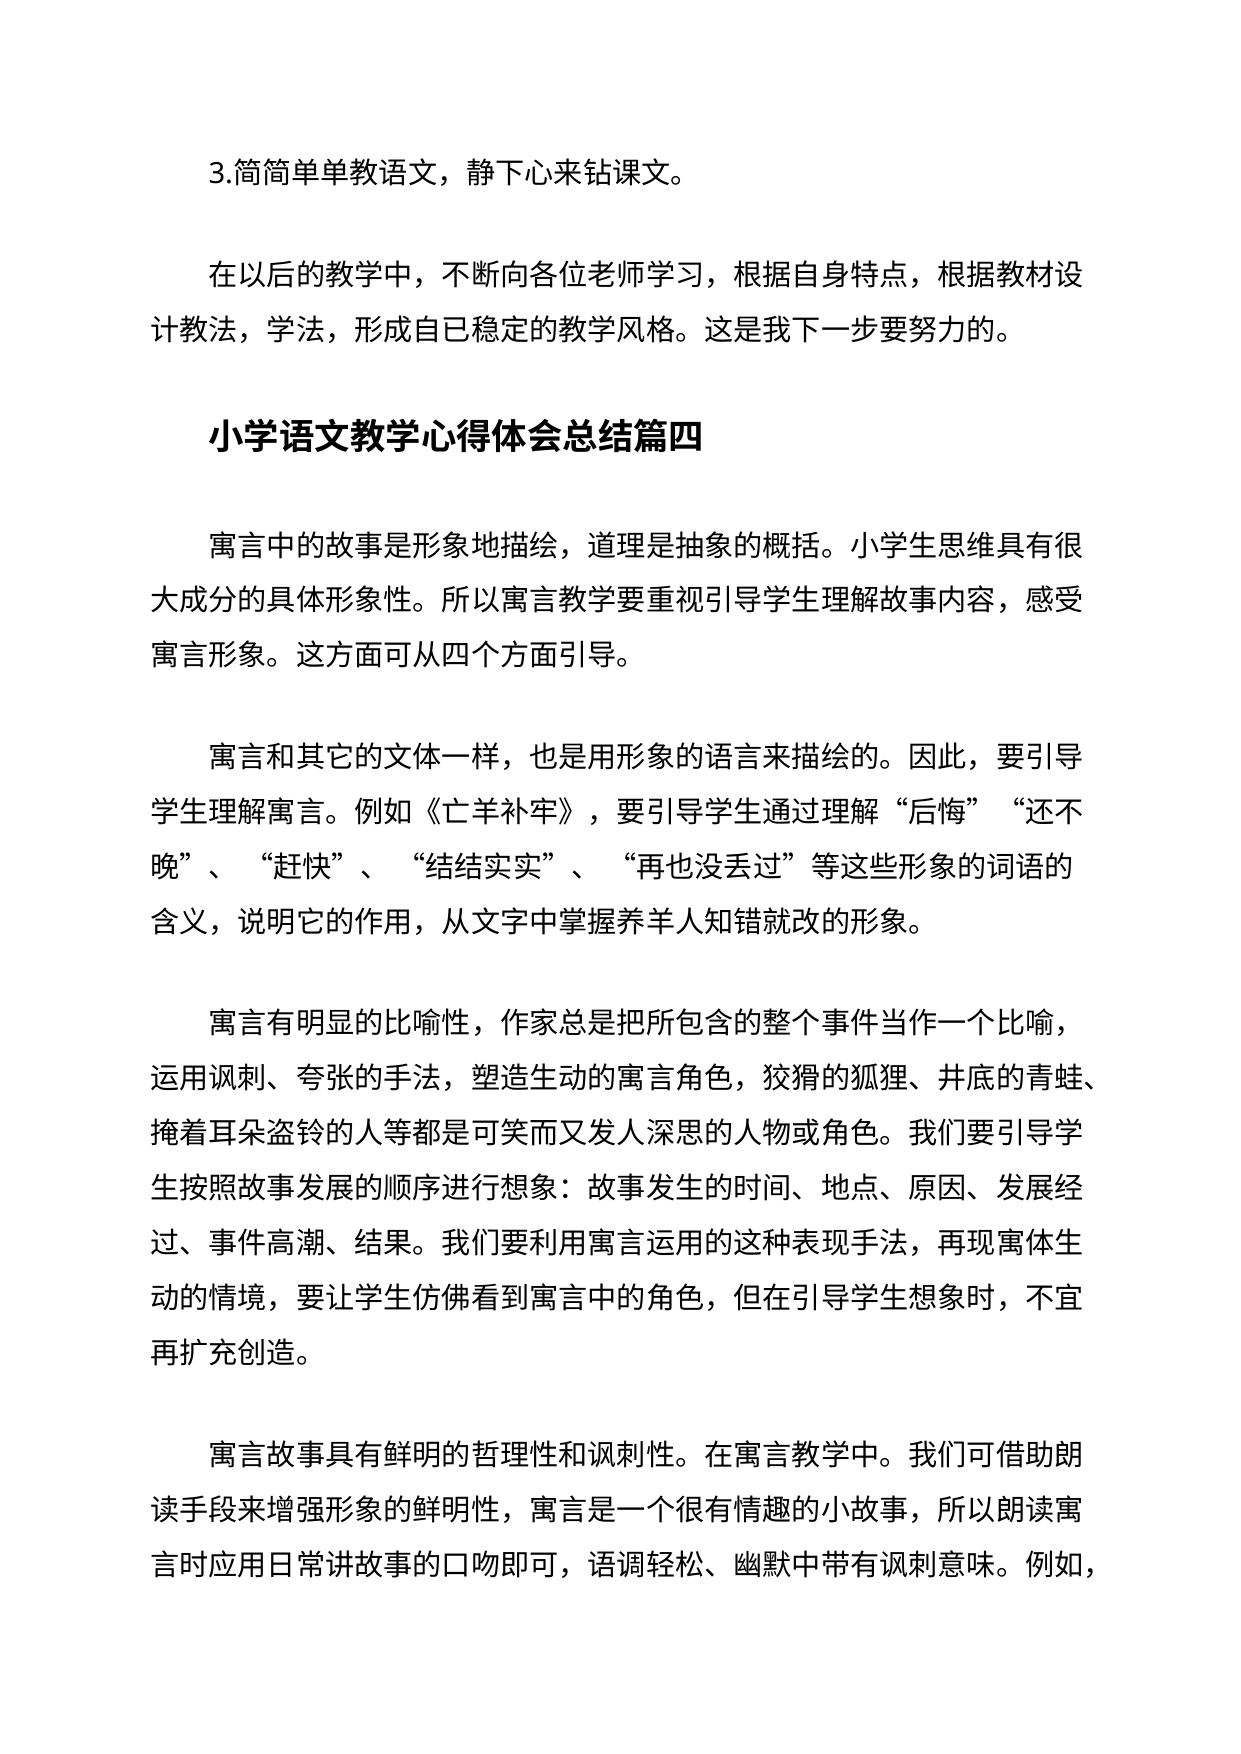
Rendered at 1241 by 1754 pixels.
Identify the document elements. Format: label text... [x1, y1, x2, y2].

text 小学语文教学心得体会总结篇四 [150, 409, 1090, 460]
text 3.简简单单教语文，静下心来钻课文。 [150, 150, 1090, 192]
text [150, 1431, 1090, 1583]
text 寓言有明显的比喻性，作家总是把所包含的整个事件当作一个比喻，运用讽刺、夸张的手法，塑造生动的寓言角色，狡猾的狐狸、井底的青蛙、掩着耳朵盗铃的人等都是可笑而又发人深思的人物或角色。我们要引导学生按照故事发展的顺序进行想象：故事发生的时间、地点、原因、发展经过、事件高潮、结果。我们要利用寓言运用的这种表现手法，再现寓体生动的情境，要让学生仿佛看到寓言中的角色，但在引导学生想象时，不宜再扩充创造。 [150, 1000, 1090, 1372]
text 寓言和其它的文体一样，也是用形象的语言来描绘的。因此，要引导学生理解寓言。例如《亡羊补牢》，要引导学生通过理解“后悔”“还不晚”、 “赶快”、 “结结实实”、 “再也没丢过”等这些形象的词语的含义，说明它的作用，从文字中掌握养羊人知错就改的形象。 [150, 734, 1090, 941]
text 寓言中的故事是形象地描绘，道理是抽象的概括。小学生思维具有很大成分的具体形象性。所以寓言教学要重视引导学生理解故事内容，感受寓言形象。这方面可从四个方面引导。 [150, 522, 1090, 674]
text 在以后的教学中，不断向各位老师学习，根据自身特点，根据教材设计教法，学法，形成自已稳定的教学风格。这是我下一步要努力的。 [150, 252, 1090, 349]
